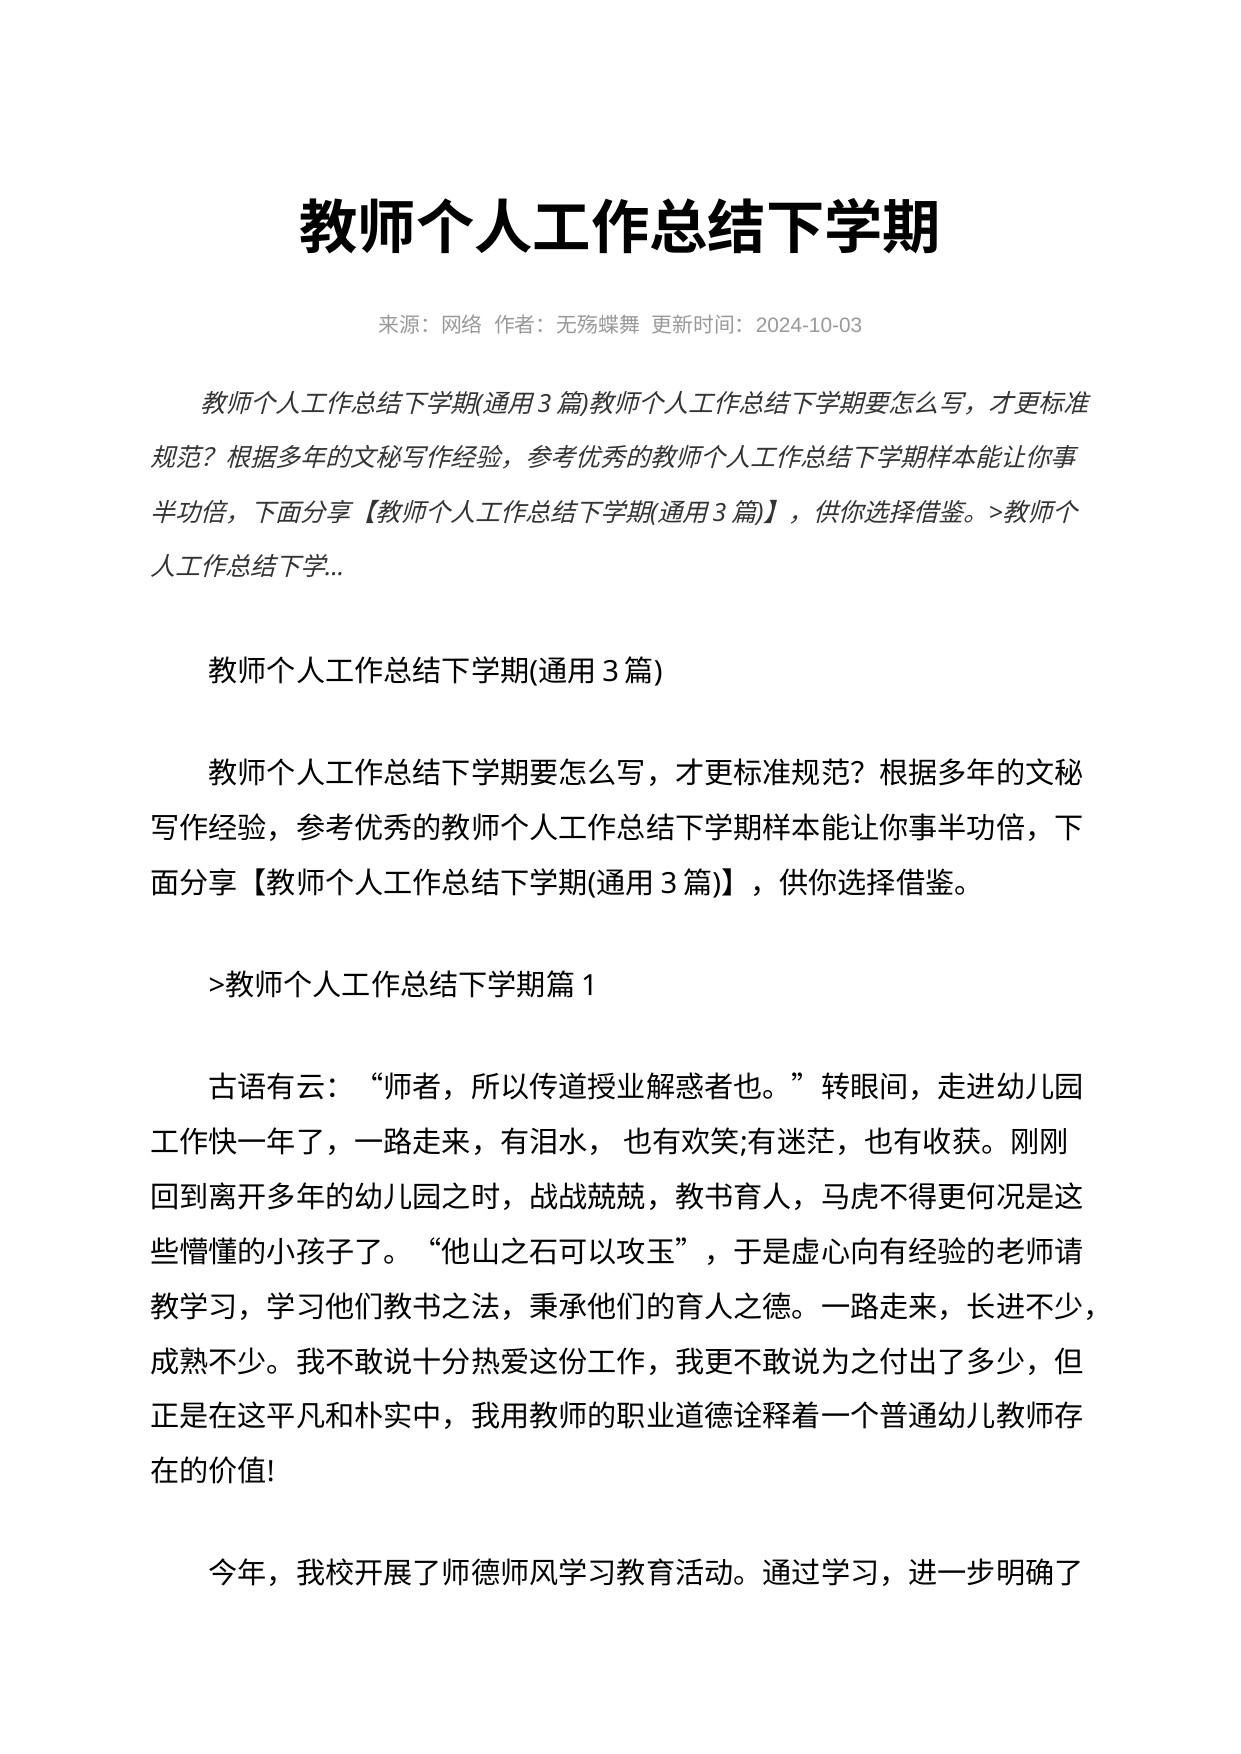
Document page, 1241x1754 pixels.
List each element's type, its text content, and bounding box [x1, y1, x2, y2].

text >教师个人工作总结下学期篇1 [150, 962, 1090, 1004]
text 教师个人工作总结下学期要怎么写，才更标准规范？根据多年的文秘写作经验，参考优秀的教师个人工作总结下学期样本能让你事半功倍，下面分享【教师个人工作总结下学期(通用3篇)】，供你选择借鉴。 [150, 750, 1090, 902]
text 古语有云：“师者，所以传道授业解惑者也。”转眼间，走进幼儿园工作快一年了，一路走来，有泪水， 也有欢笑;有迷茫，也有收获。刚刚回到离开多年的幼儿园之时，战战兢兢，教书育人，马虎不得更何况是这些懵懂的小孩子了。“他山之石可以攻玉”，于是虚心向有经验的老师请教学习，学习他们教书之法，秉承他们的育人之德。一路走来，长进不少，成熟不少。我不敢说十分热爱这份工作，我更不敢说为之付出了多少，但正是在这平凡和朴实中，我用教师的职业道德诠释着一个普通幼儿教师存在的价值! [150, 1063, 1090, 1490]
text 教师个人工作总结下学期(通用3篇)教师个人工作总结下学期要怎么写，才更标准规范？根据多年的文秘写作经验，参考优秀的教师个人工作总结下学期样本能让你事半功倍，下面分享【教师个人工作总结下学期(通用3篇)】，供你选择借鉴。>教师个人工作总结下学... [150, 383, 1090, 583]
subtitle 教师个人工作总结下学期 [150, 181, 1090, 266]
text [150, 1550, 1090, 1592]
text 来源：网络 作者：无殇蝶舞 更新时间：2024-10-03 [150, 313, 1090, 337]
text 教师个人工作总结下学期(通用3篇) [150, 648, 1090, 690]
